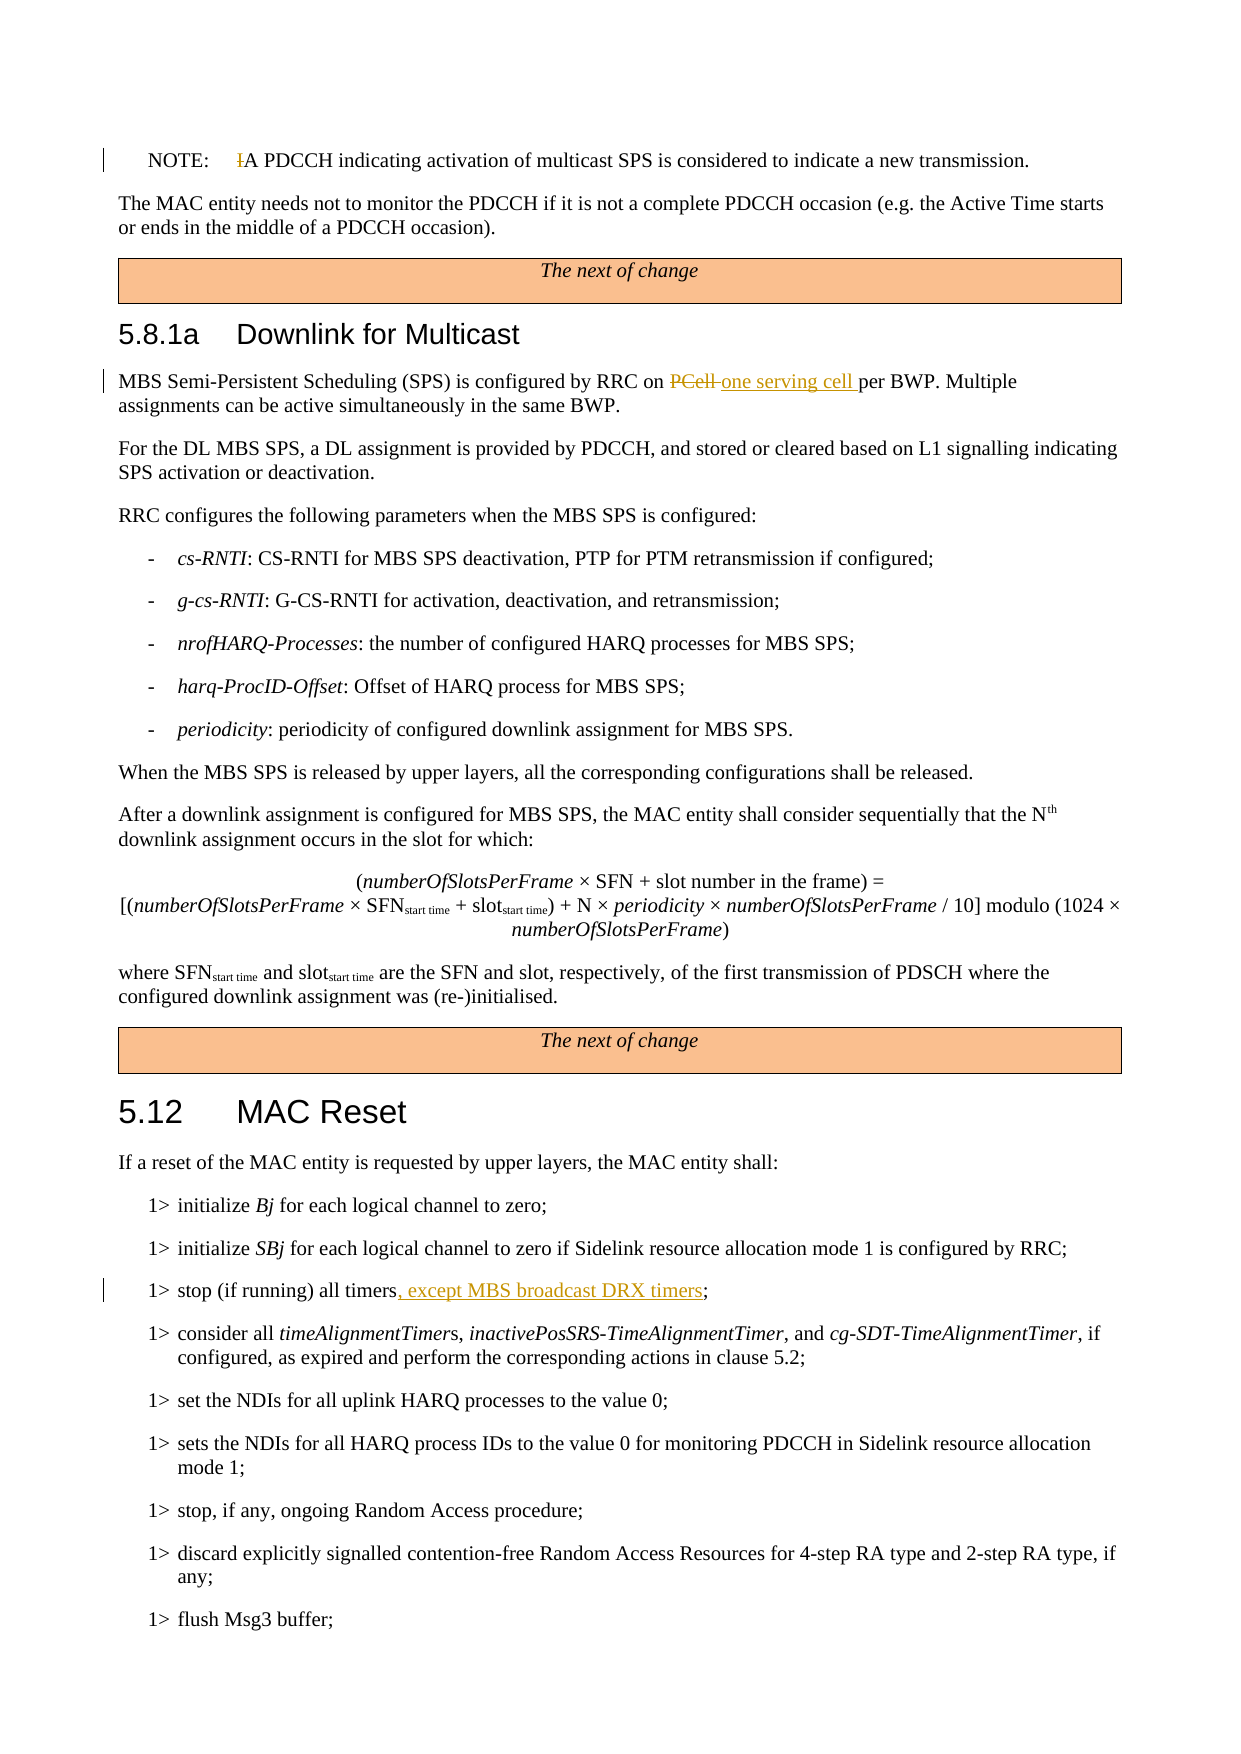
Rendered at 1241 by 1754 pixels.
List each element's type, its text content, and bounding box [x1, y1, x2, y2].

table_header The next of change [119, 1028, 1121, 1073]
text - periodicity: periodicity of configured downlink assignment for MBS SPS. [148, 717, 1122, 741]
text RRC configures the following parameters when the MBS SPS is configured: [118, 503, 1122, 527]
text 1> discard explicitly signalled contention-free Random Access Resources for 4-step RA type and 2-step RA type, if any; [148, 1540, 1122, 1588]
text 1> sets the NDIs for all HARQ process IDs to the value 0 for monitoring PDCCH in Sidelink resource allocation mode 1; [148, 1431, 1122, 1479]
text 1> initialize SBj for each logical channel to zero if Sidelink resource allocation mode 1 is configured by RRC; [148, 1235, 1122, 1259]
text 1> initialize Bj for each logical channel to zero; [148, 1193, 1122, 1217]
subtitle 5.12 MAC Reset [118, 1093, 1122, 1131]
text 1> set the NDIs for all uplink HARQ processes to the value 0; [148, 1388, 1122, 1412]
text (numberOfSlotsPerFrame × SFN + slot number in the frame) = [(numberOfSlotsPerFrame × SFNstart time + slotstart time) + N × periodicity × numberOfSlotsPerFrame / 10] modulo (1024 × numberOfSlotsPerFrame) [118, 869, 1122, 941]
text - cs-RNTI: CS-RNTI for MBS SPS deactivation, PTP for PTM retransmission if configured; [148, 546, 1122, 569]
text 1> consider all timeAlignmentTimers, inactivePosSRS-TimeAlignmentTimer, and cg-SDT-TimeAlignmentTimer, if configured, as expired and perform the corresponding actions in clause 5.2; [148, 1321, 1122, 1369]
text The MAC entity needs not to monitor the PDCCH if it is not a complete PDCCH occasion (e.g. the Active Time starts or ends in the middle of a PDCCH occasion). [118, 191, 1122, 239]
text - g-cs-RNTI: G-CS-RNTI for activation, deactivation, and retransmission; [148, 588, 1122, 612]
text When the MBS SPS is released by upper layers, all the corresponding configurations shall be released. [118, 759, 1122, 784]
text - nrofHARQ-Processes: the number of configured HARQ processes for MBS SPS; [148, 631, 1122, 655]
table_header The next of change [119, 259, 1121, 303]
text NOTE: A PDCCH indicating activation of multicast SPS is considered to indicate a new transmission. [148, 148, 1122, 172]
subtitle 5.8.1a Downlink for Multicast [118, 317, 1122, 350]
text 1> stop, if any, ongoing Random Access procedure; [148, 1498, 1122, 1522]
text where SFNstart time and slotstart time are the SFN and slot, respectively, of the first transmission of PDSCH where the configured downlink assignment was (re-)initialised. [118, 960, 1122, 1008]
text For the DL MBS SPS, a DL assignment is provided by PDCCH, and stored or cleared based on L1 signalling indicating SPS activation or deactivation. [118, 436, 1122, 484]
text If a reset of the MAC entity is requested by upper layers, the MAC entity shall: [118, 1150, 1122, 1174]
text 1> stop (if running) all timers; [148, 1278, 1122, 1302]
text MBS Semi-Persistent Scheduling (SPS) is configured by RRC on per BWP. Multiple assignments can be active simultaneously in the same BWP. [118, 369, 1122, 417]
text 1> flush Msg3 buffer; [148, 1607, 1122, 1631]
text After a downlink assignment is configured for MBS SPS, the MAC entity shall consider sequentially that the Nth downlink assignment occurs in the slot for which: [118, 802, 1122, 851]
text - harq-ProcID-Offset: Offset of HARQ process for MBS SPS; [148, 674, 1122, 698]
